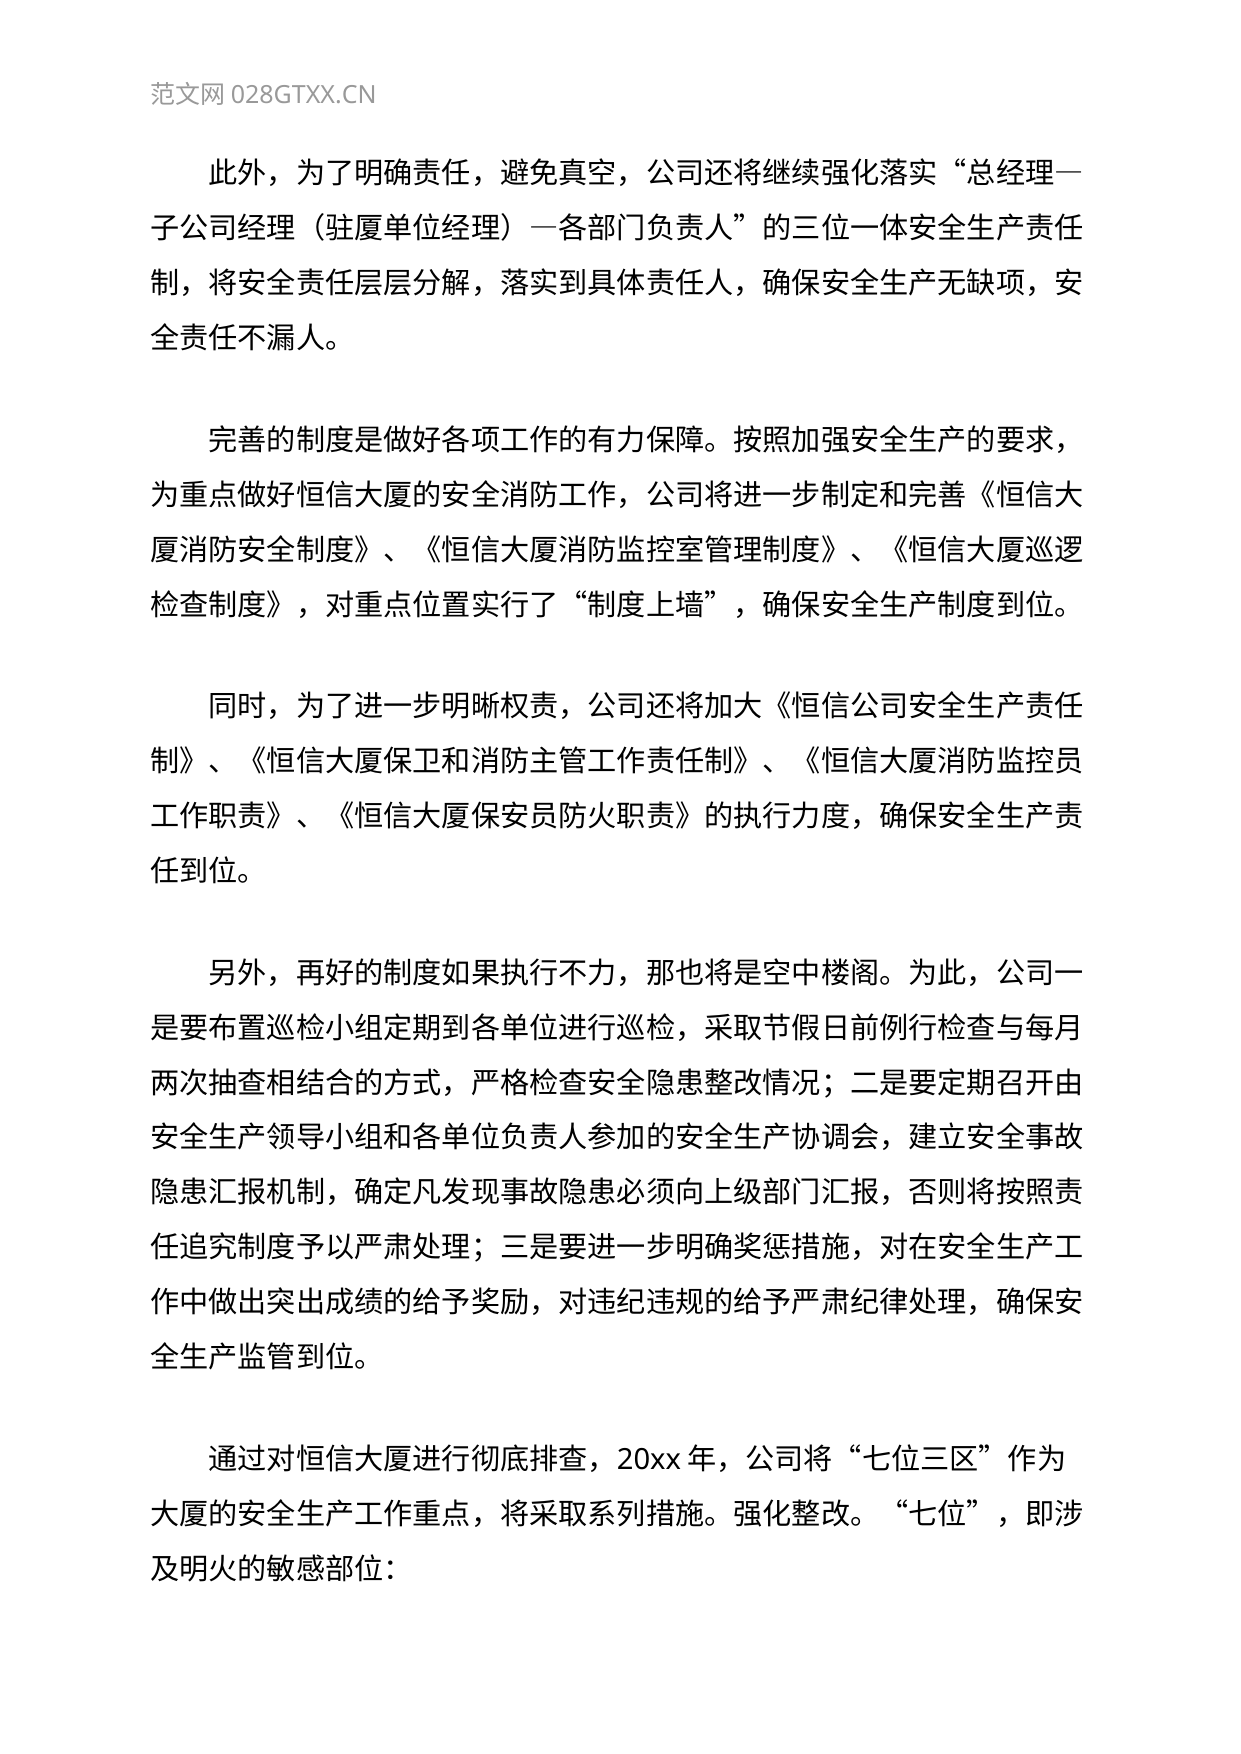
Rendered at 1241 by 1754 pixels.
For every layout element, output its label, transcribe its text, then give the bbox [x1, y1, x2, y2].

text 此外，为了明确责任，避免真空，公司还将继续强化落实“总经理—子公司经理（驻厦单位经理）—各部门负责人”的三位一体安全生产责任制，将安全责任层层分解，落实到具体责任人，确保安全生产无缺项，安全责任不漏人。 [150, 150, 1090, 357]
text 同时，为了进一步明晰权责，公司还将加大《恒信公司安全生产责任制》、《恒信大厦保卫和消防主管工作责任制》、《恒信大厦消防监控员工作职责》、《恒信大厦保安员防火职责》的执行力度，确保安全生产责任到位。 [150, 683, 1090, 890]
text 另外，再好的制度如果执行不力，那也将是空中楼阁。为此，公司一是要布置巡检小组定期到各单位进行巡检，采取节假日前例行检查与每月两次抽查相结合的方式，严格检查安全隐患整改情况；二是要定期召开由安全生产领导小组和各单位负责人参加的安全生产协调会，建立安全事故隐患汇报机制，确定凡发现事故隐患必须向上级部门汇报，否则将按照责任追究制度予以严肃处理；三是要进一步明确奖惩措施，对在安全生产工作中做出突出成绩的给予奖励，对违纪违规的给予严肃纪律处理，确保安全生产监管到位。 [150, 949, 1090, 1376]
text 完善的制度是做好各项工作的有力保障。按照加强安全生产的要求，为重点做好恒信大厦的安全消防工作，公司将进一步制定和完善《恒信大厦消防安全制度》、《恒信大厦消防监控室管理制度》、《恒信大厦巡逻检查制度》，对重点位置实行了“制度上墙”，确保安全生产制度到位。 [150, 416, 1090, 623]
text 通过对恒信大厦进行彻底排查，20xx年，公司将“七位三区”作为大厦的安全生产工作重点，将采取系列措施。强化整改。“七位”，即涉及明火的敏感部位： [150, 1435, 1090, 1588]
